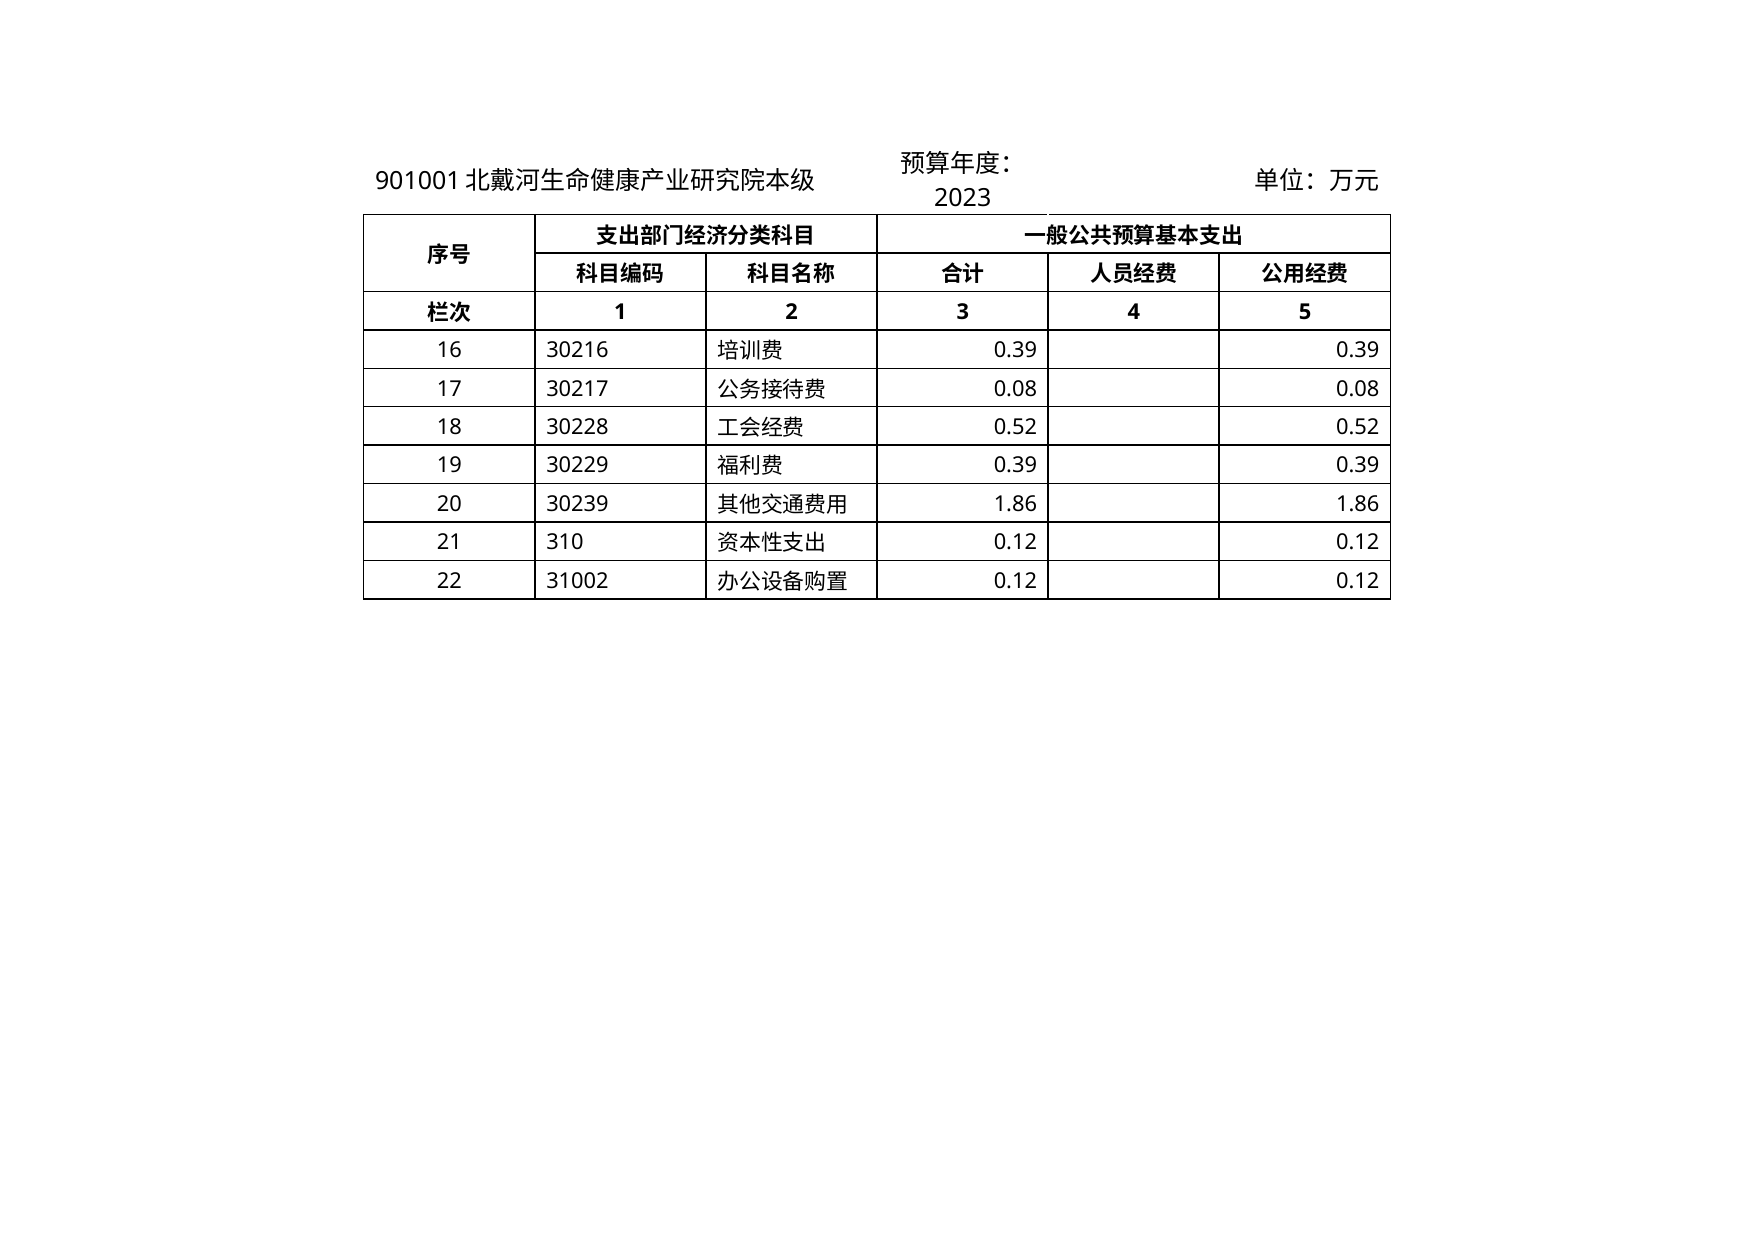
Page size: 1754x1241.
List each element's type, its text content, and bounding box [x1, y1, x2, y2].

table_cell 17 [364, 369, 534, 406]
table_cell 19 [364, 446, 534, 483]
table_cell 0.52 [878, 407, 1047, 444]
table_cell 栏次 [364, 292, 534, 329]
table_cell 公务接待费 [707, 369, 876, 406]
table_cell 2 [707, 292, 876, 329]
table_cell 30216 [536, 331, 705, 367]
table_cell 30239 [536, 484, 705, 521]
table_cell 一般公共预算基本支出 [878, 215, 1390, 252]
table_header 901001北戴河生命健康产业研究院本级 [364, 143, 876, 214]
table_cell 31002 [536, 561, 705, 598]
table_cell 16 [364, 331, 534, 367]
table_cell 科目名称 [707, 254, 876, 291]
table_cell 0.08 [1220, 369, 1390, 406]
table_cell 培训费 [707, 331, 876, 367]
table_cell 0.12 [1220, 561, 1390, 598]
table_cell 0.39 [878, 446, 1047, 483]
table_cell 1.86 [878, 484, 1047, 521]
table_cell 30228 [536, 407, 705, 444]
table_cell [1049, 561, 1218, 598]
table_cell 支出部门经济分类科目 [536, 215, 876, 252]
table_cell 其他交通费用 [707, 484, 876, 521]
table_cell 工会经费 [707, 407, 876, 444]
table_header 预算年度：2023 [878, 143, 1047, 214]
table_cell 0.39 [1220, 331, 1390, 367]
table_cell 5 [1220, 292, 1390, 329]
table_cell 科目编码 [536, 254, 705, 291]
table_cell 序号 [364, 215, 534, 291]
table_cell 0.39 [1220, 446, 1390, 483]
table_cell 0.12 [878, 523, 1047, 559]
table_cell 0.08 [878, 369, 1047, 406]
table_cell [1049, 369, 1218, 406]
table_cell 18 [364, 407, 534, 444]
table_cell 22 [364, 561, 534, 598]
table_cell 0.39 [878, 331, 1047, 367]
table_cell [1049, 331, 1218, 367]
table_cell 30229 [536, 446, 705, 483]
table_cell 21 [364, 523, 534, 559]
table_cell 人员经费 [1049, 254, 1218, 291]
table_cell 福利费 [707, 446, 876, 483]
table_cell 4 [1049, 292, 1218, 329]
table_cell 30217 [536, 369, 705, 406]
table_cell 0.12 [1220, 523, 1390, 559]
table_cell 310 [536, 523, 705, 559]
table_cell 办公设备购置 [707, 561, 876, 598]
table_cell 1 [536, 292, 705, 329]
table_cell [1049, 523, 1218, 559]
table_cell [1049, 484, 1218, 521]
table_cell 1.86 [1220, 484, 1390, 521]
table_cell [1049, 446, 1218, 483]
table_cell 0.52 [1220, 407, 1390, 444]
table_cell 3 [878, 292, 1047, 329]
table_cell 公用经费 [1220, 254, 1390, 291]
table_cell 资本性支出 [707, 523, 876, 559]
table_cell [1049, 407, 1218, 444]
table_cell 合计 [878, 254, 1047, 291]
table_header 单位：万元 [1049, 143, 1390, 214]
table_cell 20 [364, 484, 534, 521]
table_cell 0.12 [878, 561, 1047, 598]
